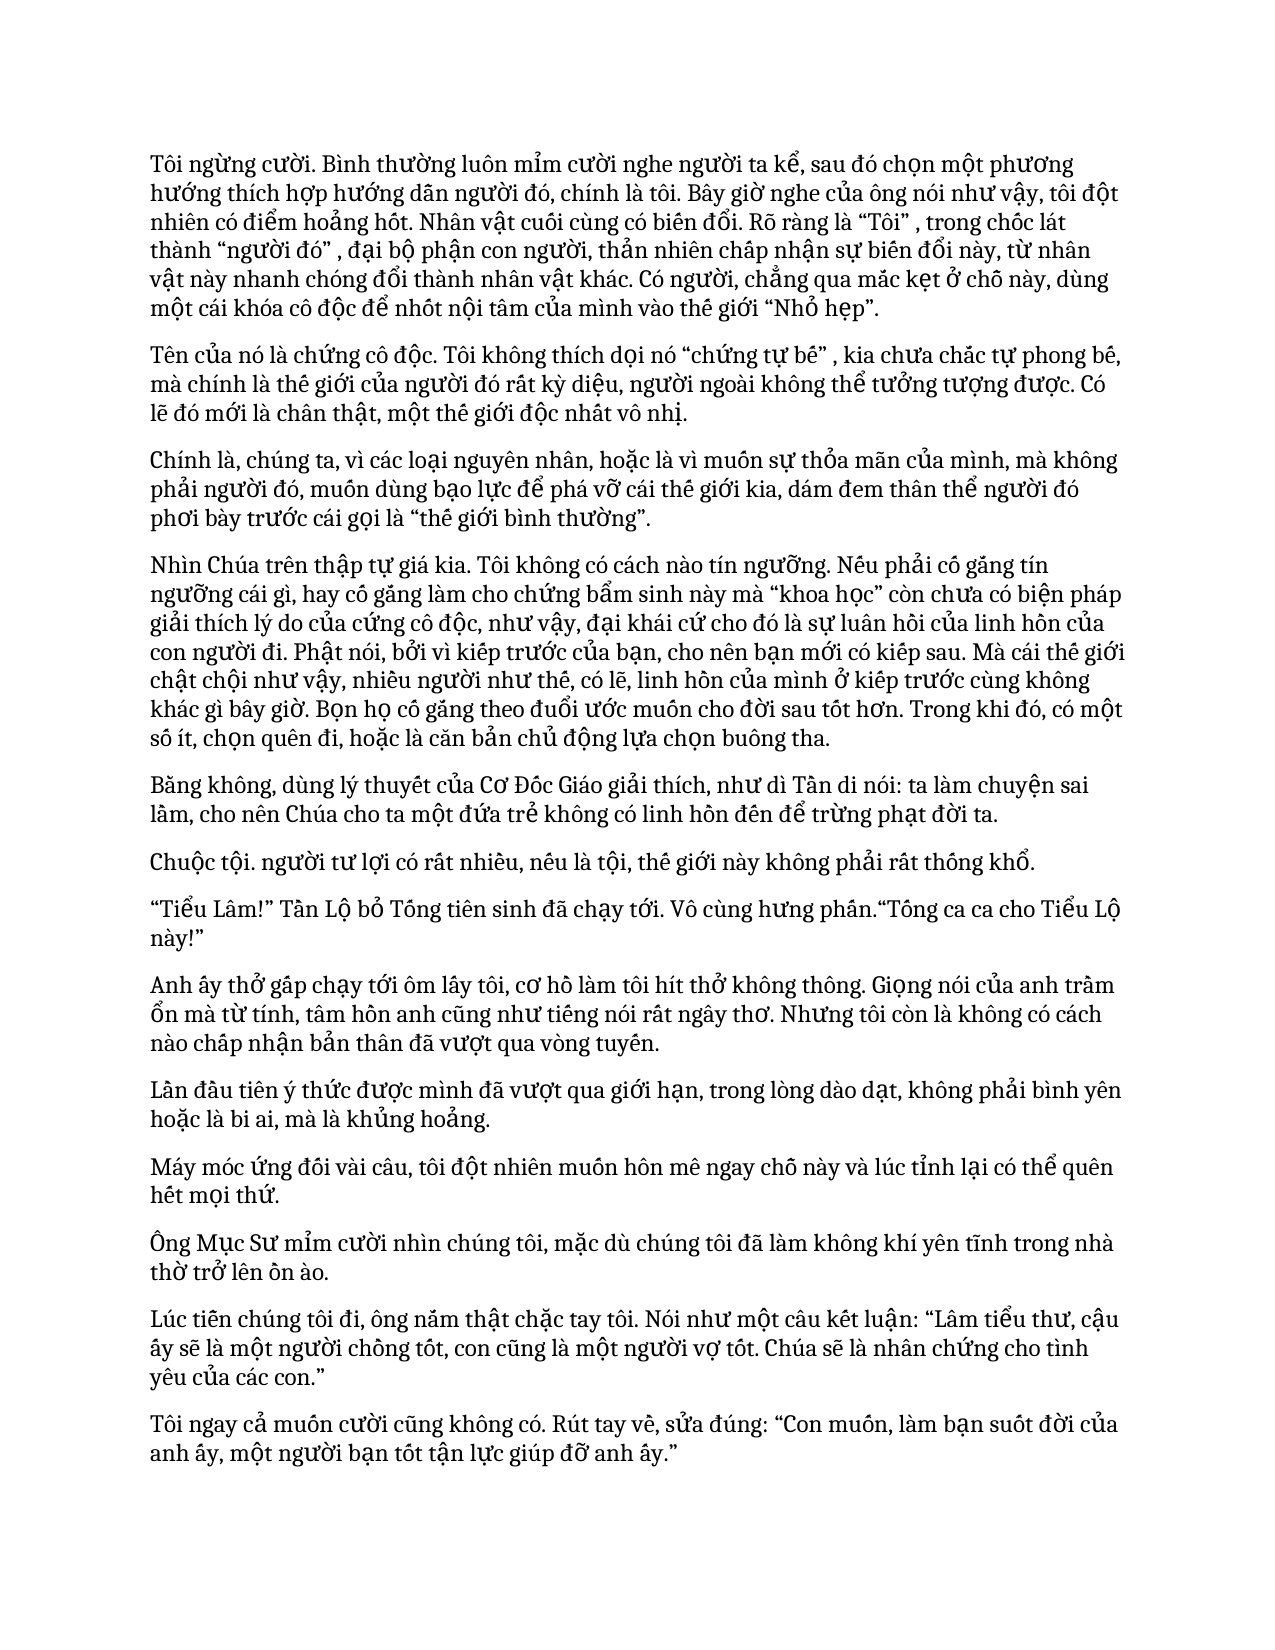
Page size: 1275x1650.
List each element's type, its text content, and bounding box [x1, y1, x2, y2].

text Tôi ngừng cười. Bình thường luôn mỉm cười nghe người ta kể, sau đó chọn một phương hướng thích hợp hướng dẫn người đó, chính là tôi. Bây giờ nghe của ông nói như vậy, tôi đột nhiên có điểm hoảng hốt. Nhân vật cuối cùng có biến đổi. Rõ ràng là “Tôi” , trong chốc lát thành “người đó” , đại bộ phận con người, thản nhiên chấp nhận sự biến đổi này, từ nhân vật này nhanh chóng đổi thành nhân vật khác. Có người, chẳng qua mắc kẹt ở chỗ này, dùng một cái khóa cô độc để nhốt nội tâm của mình vào thế giới “Nhỏ hẹp”. [150, 150, 1125, 322]
text Chuộc tội. người tư lợi có rất nhiều, nếu là tội, thế giới này không phải rất thống khổ. [150, 847, 1125, 876]
text Máy móc ứng đối vài câu, tôi đột nhiên muốn hôn mê ngay chỗ này và lúc tỉnh lại có thể quên hết mọi thứ. [150, 1152, 1125, 1210]
text Tên của nó là chứng cô độc. Tôi không thích dọi nó “chứng tự bế” , kia chưa chắc tự phong bế, mà chính là thế giới của người đó rất kỳ diệu, người ngoài không thể tưởng tượng được. Có lẽ đó mới là chân thật, một thế giới độc nhất vô nhị. [150, 341, 1125, 427]
text Tôi ngay cả muốn cười cũng không có. Rút tay về, sửa đúng: “Con muốn, làm bạn suốt đời của anh ấy, một người bạn tốt tận lực giúp đỡ anh ấy.” [150, 1410, 1125, 1467]
text Lúc tiễn chúng tôi đi, ông nắm thật chặc tay tôi. Nói như một câu kết luận: “Lâm tiểu thư, cậu ấy sẽ là một người chồng tốt, con cũng là một người vợ tốt. Chúa sẽ là nhân chứng cho tình yêu của các con.” [150, 1305, 1125, 1391]
text Chính là, chúng ta, vì các loại nguyên nhân, hoặc là vì muốn sự thỏa mãn của mình, mà không phải người đó, muốn dùng bạo lực để phá vỡ cái thế giới kia, dám đem thân thể người đó phơi bày trước cái gọi là “thế giới bình thường”. [150, 446, 1125, 532]
text “Tiểu Lâm!” Tần Lộ bỏ Tống tiên sinh đã chạy tới. Vô cùng hưng phấn.“Tống ca ca cho Tiểu Lộ này!” [150, 895, 1125, 952]
text Ông Mục Sư mỉm cười nhìn chúng tôi, mặc dù chúng tôi đã làm không khí yên tĩnh trong nhà thờ trở lên ồn ào. [150, 1229, 1125, 1286]
text Lần đầu tiên ý thức được mình đã vượt qua giới hạn, trong lòng dào dạt, không phải bình yên hoặc là bi ai, mà là khủng hoảng. [150, 1076, 1125, 1134]
text Nhìn Chúa trên thập tự giá kia. Tôi không có cách nào tín ngưỡng. Nếu phải cố gắng tín ngưỡng cái gì, hay cố gắng làm cho chứng bẩm sinh này mà “khoa học” còn chưa có biện pháp giải thích lý do của cứng cô độc, như vậy, đại khái cứ cho đó là sự luân hồi của linh hồn của con người đi. Phật nói, bởi vì kiếp trước của bạn, cho nên bạn mới có kiếp sau. Mà cái thế giới chật chội như vậy, nhiều người như thế, có lẽ, linh hồn của mình ở kiếp trước cùng không khác gì bây giờ. Bọn họ cố gắng theo đuổi ước muốn cho đời sau tốt hơn. Trong khi đó, có một số ít, chọn quên đi, hoặc là căn bản chủ động lựa chọn buông tha. [150, 551, 1125, 752]
text Bằng không, dùng lý thuyết của Cơ Đốc Giáo giải thích, như dì Tần di nói: ta làm chuyện sai lầm, cho nên Chúa cho ta một đứa trẻ không có linh hồn đến để trừng phạt đời ta. [150, 771, 1125, 829]
text Anh ấy thở gấp chạy tới ôm lấy tôi, cơ hồ làm tôi hít thở không thông. Giọng nói của anh trầm ổn mà từ tính, tâm hồn anh cũng như tiếng nói rất ngây thơ. Nhưng tôi còn là không có cách nào chấp nhận bản thân đã vượt qua vòng tuyến. [150, 971, 1125, 1057]
